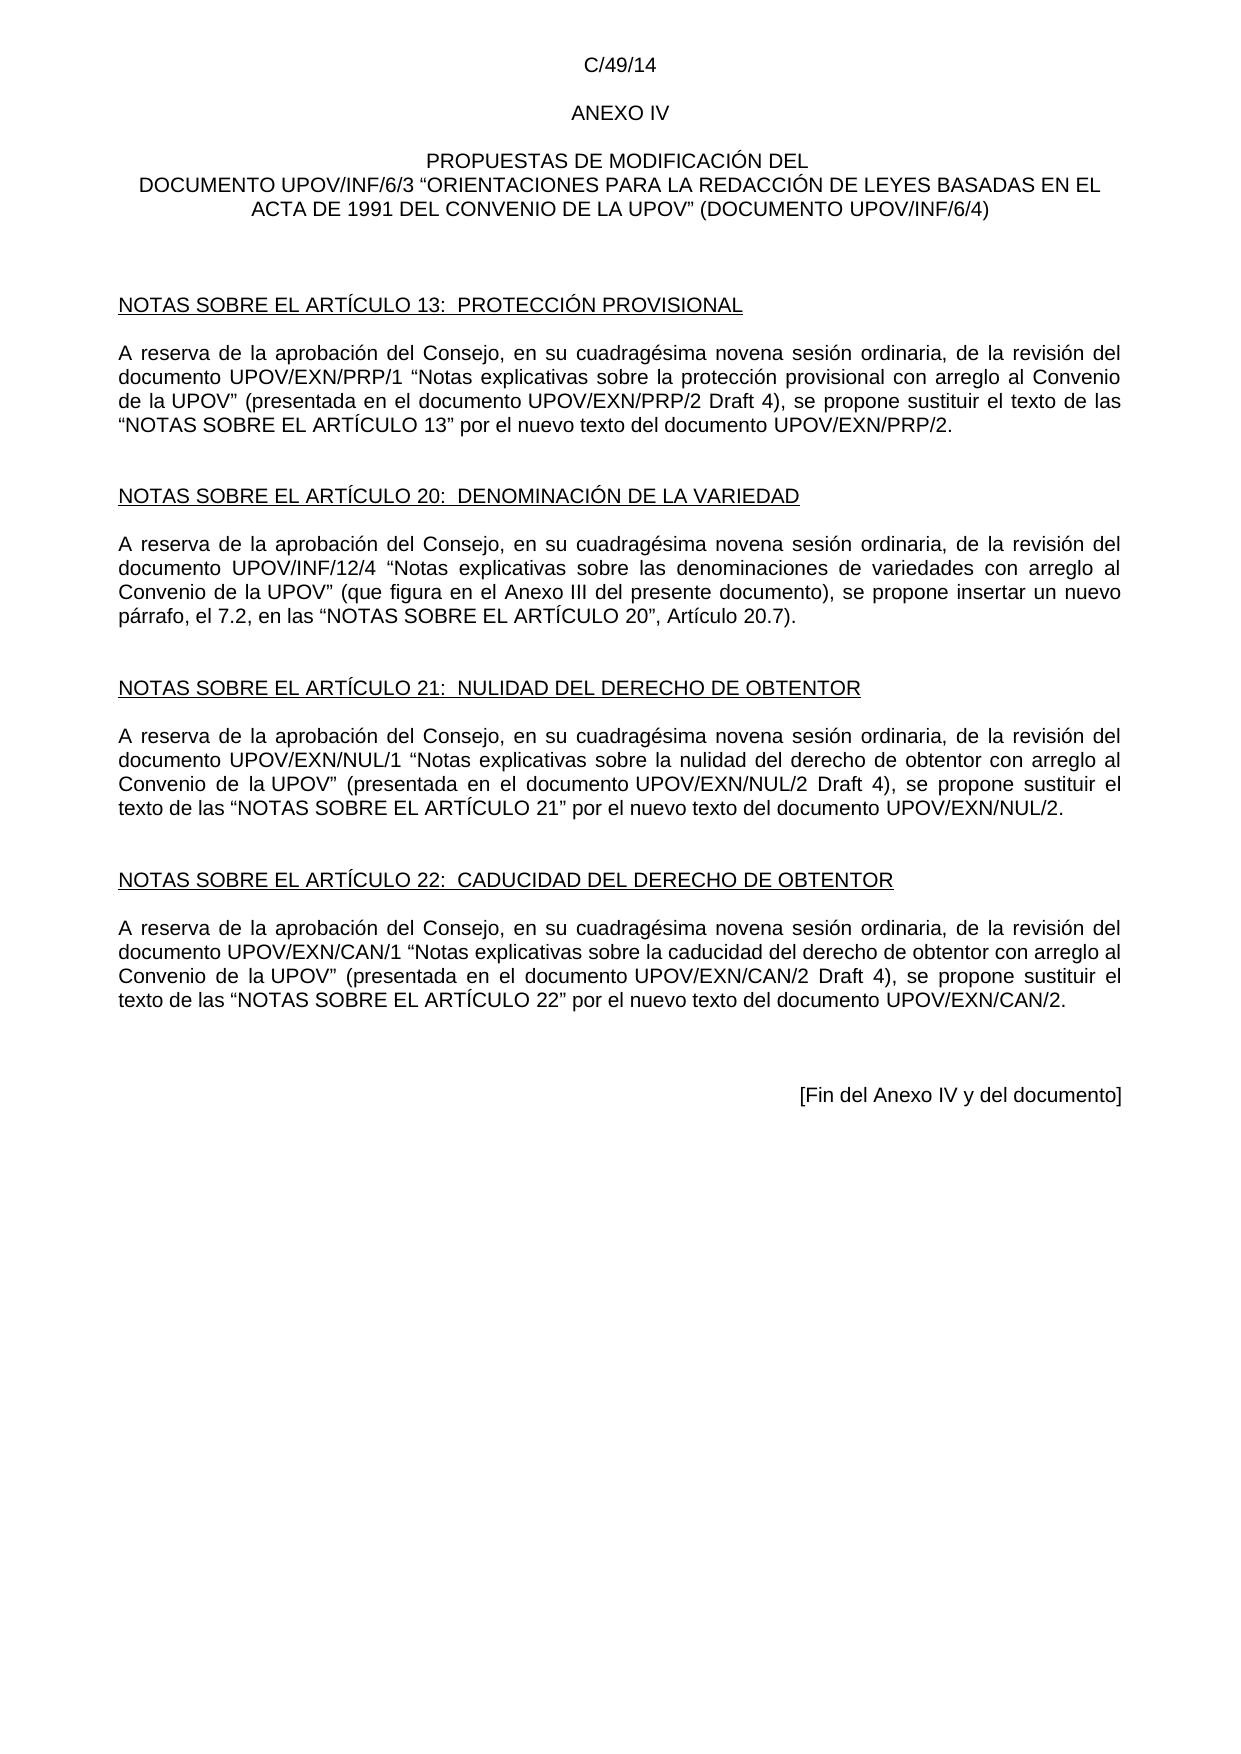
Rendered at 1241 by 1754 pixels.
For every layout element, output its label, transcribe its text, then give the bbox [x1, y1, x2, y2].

text A reserva de la aprobación del Consejo, en su cuadragésima novena sesión ordinaria, de la revisión del documento UPOV/EXN/PRP/1 “Notas explicativas sobre la protección provisional con arreglo al Convenio de la UPOV” (presentada en el documento UPOV/EXN/PRP/2 Draft 4), se propone sustituir el texto de las “NOTAS SOBRE EL ARTÍCULO 13” por el nuevo texto del documento UPOV/EXN/PRP/2. [118, 341, 1122, 436]
text A reserva de la aprobación del Consejo, en su cuadragésima novena sesión ordinaria, de la revisión del documento UPOV/EXN/CAN/1 “Notas explicativas sobre la caducidad del derecho de obtentor con arreglo al Convenio de la UPOV” (presentada en el documento UPOV/EXN/CAN/2 Draft 4), se propone sustituir el texto de las “NOTAS SOBRE EL ARTÍCULO 22” por el nuevo texto del documento UPOV/EXN/CAN/2. [118, 916, 1122, 1011]
text NOTAS SOBRE EL ARTÍCULO 20: DENOMINACIÓN DE LA VARIEDAD [118, 484, 1122, 508]
text NOTAS SOBRE EL ARTÍCULO 22: CADUCIDAD DEL DERECHO DE OBTENTOR [118, 868, 1122, 892]
text A reserva de la aprobación del Consejo, en su cuadragésima novena sesión ordinaria, de la revisión del documento UPOV/INF/12/4 “Notas explicativas sobre las denominaciones de variedades con arreglo al Convenio de la UPOV” (que figura en el Anexo III del presente documento), se propone insertar un nuevo párrafo, el 7.2, en las “NOTAS SOBRE EL ARTÍCULO 20”, Artículo 20.7). [118, 532, 1122, 628]
text NOTAS SOBRE EL ARTÍCULO 13: PROTECCIÓN PROVISIONAL [118, 293, 1122, 317]
text NOTAS SOBRE EL ARTÍCULO 21: NULIDAD DEL DERECHO DE OBTENTOR [118, 676, 1122, 700]
text A reserva de la aprobación del Consejo, en su cuadragésima novena sesión ordinaria, de la revisión del documento UPOV/EXN/NUL/1 “Notas explicativas sobre la nulidad del derecho de obtentor con arreglo al Convenio de la UPOV” (presentada en el documento UPOV/EXN/NUL/2 Draft 4), se propone sustituir el texto de las “NOTAS SOBRE EL ARTÍCULO 21” por el nuevo texto del documento UPOV/EXN/NUL/2. [118, 724, 1122, 820]
text [Fin del Anexo IV y del documento] [118, 1083, 1122, 1107]
text PROPUESTAS DE MODIFICACIÓN DEL DOCUMENTO UPOV/INF/6/3 “ORIENTACIONES PARA LA REDACCIÓN DE LEYES BASADAS EN EL ACTA DE 1991 DEL CONVENIO DE LA UPOV” (DOCUMENTO UPOV/INF/6/4) [118, 149, 1122, 221]
